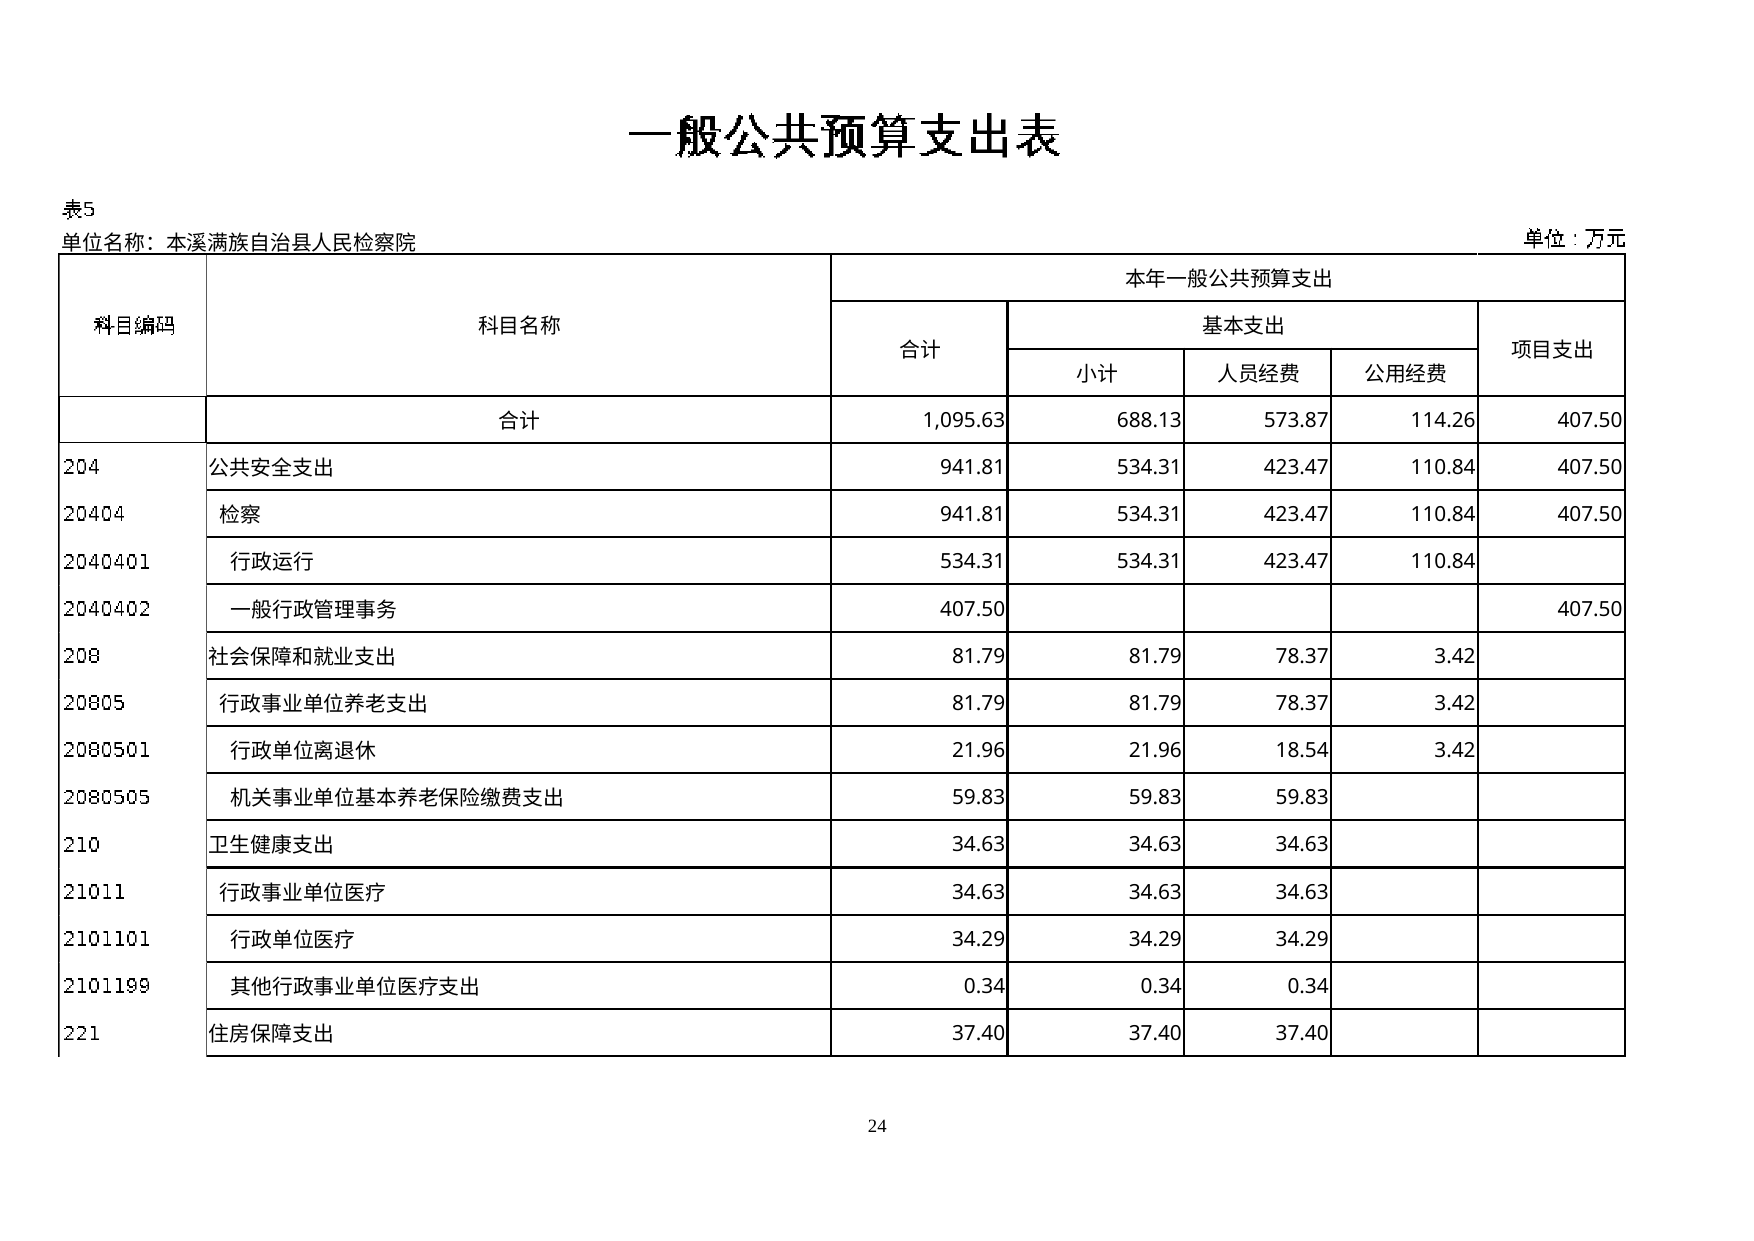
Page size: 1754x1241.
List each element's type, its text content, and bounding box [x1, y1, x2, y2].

table_cell 78.37 [1185, 680, 1330, 725]
table_cell 110.84 [1332, 491, 1477, 536]
table_cell [1332, 774, 1477, 819]
table_cell 34.29 [1185, 916, 1330, 961]
table_cell [1332, 585, 1477, 631]
table_cell 0.34 [1009, 963, 1183, 1008]
table_cell 合计 [832, 302, 1006, 394]
table_cell 公用经费 [1332, 350, 1477, 394]
table_cell 81.79 [832, 633, 1006, 678]
table_cell 407.50 [1479, 585, 1624, 631]
table_cell 0.34 [1185, 963, 1330, 1008]
table_cell 407.50 [1479, 397, 1624, 442]
table_cell 688.13 [1009, 397, 1183, 442]
table_cell 住房保障支出 [207, 1010, 830, 1055]
table_cell 423.47 [1185, 491, 1330, 536]
table_cell 407.50 [1479, 491, 1624, 536]
table_cell 1,095.63 [832, 397, 1006, 442]
table_cell 21.96 [832, 727, 1006, 772]
table_cell [1332, 963, 1477, 1008]
table_cell 公共安全支出 [207, 444, 830, 489]
picture [59, 443, 207, 1057]
table_cell 检察 [207, 491, 830, 536]
table_cell 34.63 [1185, 821, 1330, 866]
table_cell 行政单位医疗 [207, 916, 830, 961]
table_cell 423.47 [1185, 538, 1330, 583]
table_cell 37.40 [832, 1010, 1006, 1055]
table_cell 0.34 [832, 963, 1006, 1008]
table_cell 423.47 [1185, 444, 1330, 489]
table_cell 534.31 [1009, 538, 1183, 583]
table_cell 59.83 [1009, 774, 1183, 819]
table_cell [1479, 538, 1624, 583]
table_cell 单位名称：本溪满族自治县人民检察院 [60, 225, 1477, 253]
table_cell 941.81 [832, 444, 1006, 489]
table_cell 81.79 [1009, 633, 1183, 678]
table_cell 34.63 [1009, 869, 1183, 914]
table_cell [1479, 774, 1624, 819]
table_cell 本年一般公共预算支出 [832, 255, 1624, 300]
table_cell 110.84 [1332, 444, 1477, 489]
table_cell 18.54 [1185, 727, 1330, 772]
table_cell 小计 [1009, 350, 1183, 394]
table_cell 基本支出 [1009, 302, 1477, 347]
table_cell [60, 397, 205, 442]
table_cell 34.63 [1009, 821, 1183, 866]
table_cell [1479, 680, 1624, 725]
table_cell 573.87 [1185, 397, 1330, 442]
table_cell 34.29 [1009, 916, 1183, 961]
table_cell 81.79 [1009, 680, 1183, 725]
table_cell [1332, 1010, 1477, 1055]
table_cell 110.84 [1332, 538, 1477, 583]
table_cell [1332, 869, 1477, 914]
table_cell 机关事业单位基本养老保险缴费支出 [207, 774, 830, 819]
table_cell 行政单位离退休 [207, 727, 830, 772]
picture [59, 195, 1625, 253]
table_cell 534.31 [832, 538, 1006, 583]
table_cell [1479, 1010, 1624, 1055]
table_cell [1479, 963, 1624, 1008]
table_cell 项目支出 [1479, 302, 1624, 394]
table_cell [1479, 821, 1624, 866]
table_cell 34.63 [1185, 869, 1330, 914]
table_cell 卫生健康支出 [207, 821, 830, 866]
table_cell [1479, 916, 1624, 961]
table_cell [1185, 585, 1330, 631]
table_cell 人员经费 [1185, 350, 1330, 394]
table_cell [1332, 821, 1477, 866]
table_cell 科目名称 [207, 255, 830, 394]
table_cell 34.63 [832, 869, 1006, 914]
table_cell 78.37 [1185, 633, 1330, 678]
table_cell 37.40 [1009, 1010, 1183, 1055]
table_cell 社会保障和就业支出 [207, 633, 830, 678]
table_cell 3.42 [1332, 633, 1477, 678]
table_cell [1332, 916, 1477, 961]
table_cell 合计 [207, 397, 830, 442]
table_cell 59.83 [1185, 774, 1330, 819]
table_cell 407.50 [832, 585, 1006, 631]
table_cell 其他行政事业单位医疗支出 [207, 963, 830, 1008]
table_cell [1479, 633, 1624, 678]
picture [59, 255, 207, 396]
table_cell 37.40 [1185, 1010, 1330, 1055]
table_cell 行政运行 [207, 538, 830, 583]
table_cell [1479, 869, 1624, 914]
table_cell 941.81 [832, 491, 1006, 536]
table_cell 81.79 [832, 680, 1006, 725]
table_cell 34.29 [832, 916, 1006, 961]
table_cell 行政事业单位医疗 [207, 869, 830, 914]
table_cell 3.42 [1332, 680, 1477, 725]
table_cell 407.50 [1479, 444, 1624, 489]
table_cell 34.63 [832, 821, 1006, 866]
table_cell 21.96 [1009, 727, 1183, 772]
table_cell 534.31 [1009, 491, 1183, 536]
table_cell 534.31 [1009, 444, 1183, 489]
table_cell 3.42 [1332, 727, 1477, 772]
table_cell 59.83 [832, 774, 1006, 819]
table_cell 一般行政管理事务 [207, 585, 830, 631]
table_cell [1009, 585, 1183, 631]
picture [59, 100, 1626, 194]
table_cell 114.26 [1332, 397, 1477, 442]
table_cell [1479, 727, 1624, 772]
table_cell 行政事业单位养老支出 [207, 680, 830, 725]
